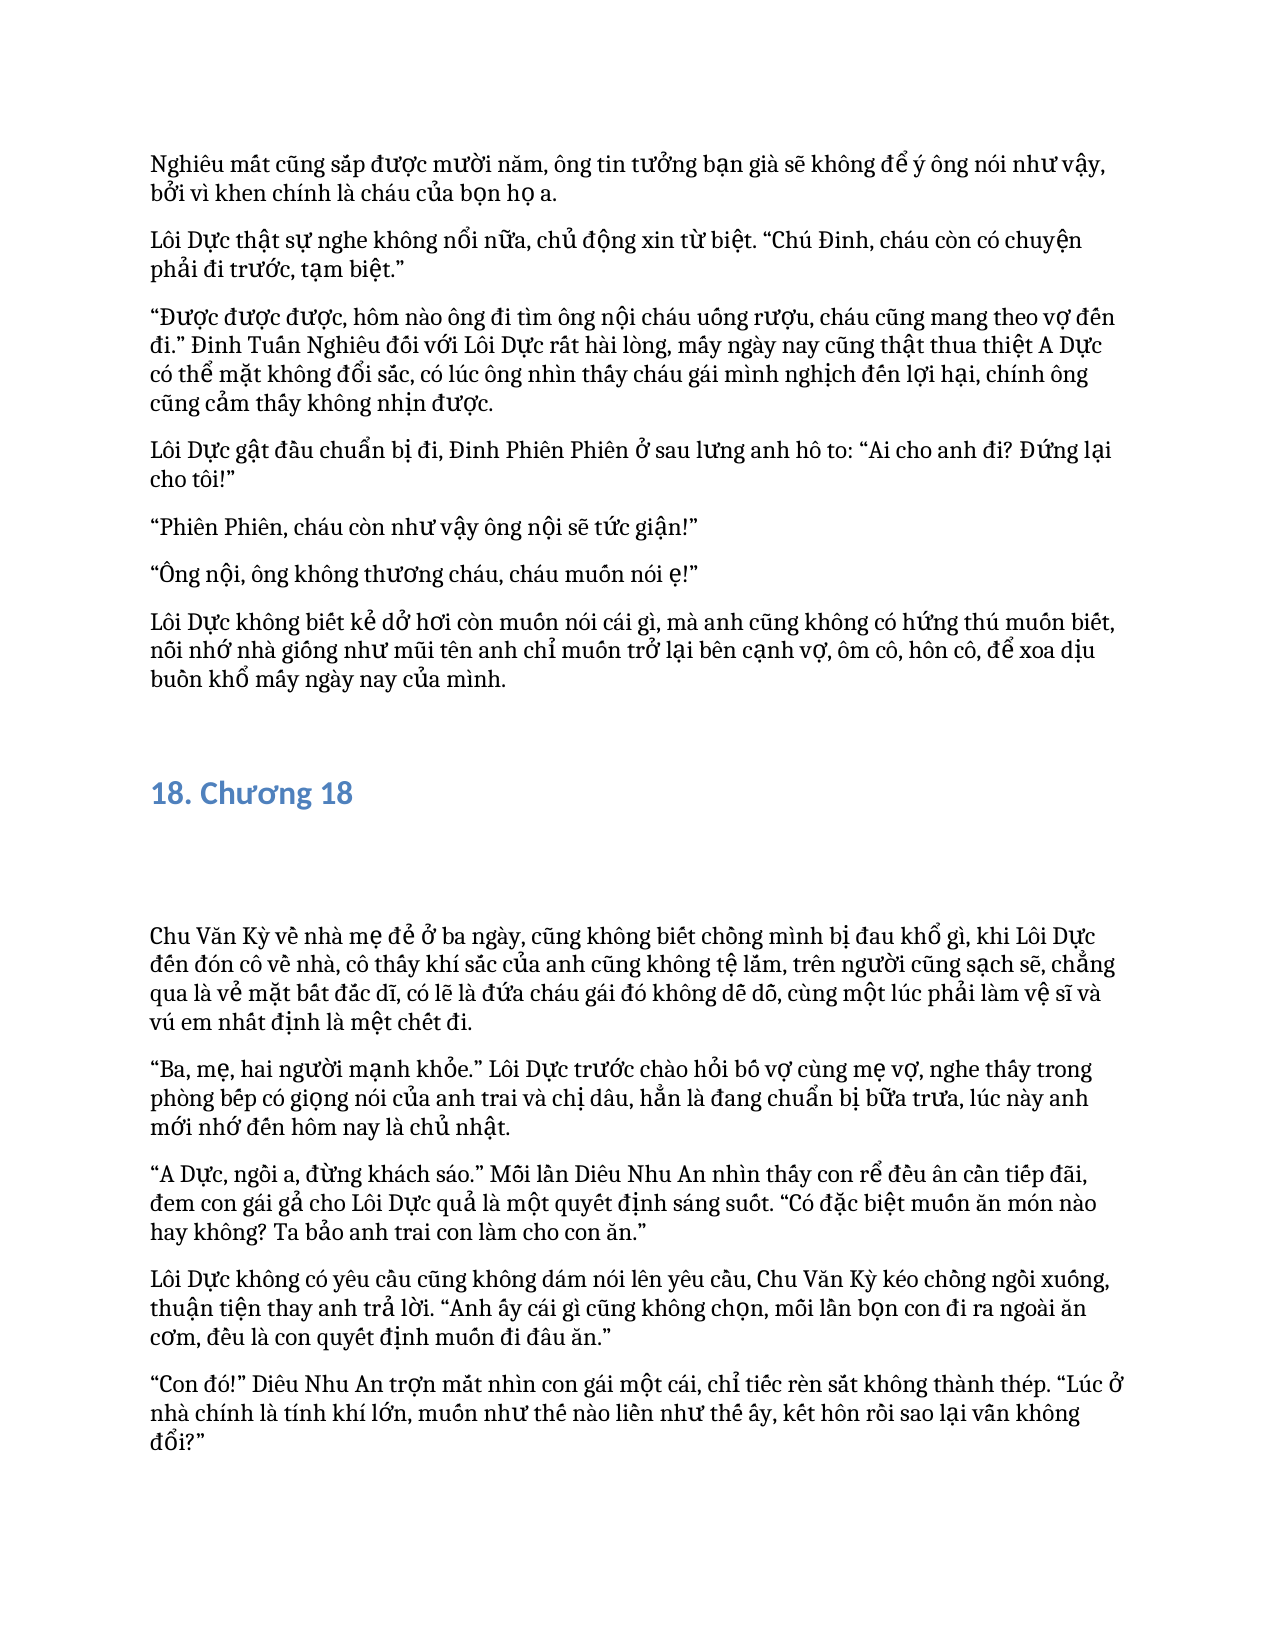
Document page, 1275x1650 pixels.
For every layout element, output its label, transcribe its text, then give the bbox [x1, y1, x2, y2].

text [150, 150, 1125, 207]
subtitle 18. Chương 18 [150, 772, 1125, 813]
text “Ông nội, ông không thương cháu, cháu muốn nói ẹ!” [150, 560, 1125, 589]
text Lôi Dực không có yêu cầu cũng không dám nói lên yêu cầu, Chu Văn Kỳ kéo chồng ngồi xuống, thuận tiện thay anh trả lời. “Anh ấy cái gì cũng không chọn, mỗi lần bọn con đi ra ngoài ăn cơm, đều là con quyết định muốn đi đâu ăn.” [150, 1265, 1125, 1352]
text “Phiên Phiên, cháu còn như vậy ông nội sẽ tức giận!” [150, 512, 1125, 541]
text “Ba, mẹ, hai người mạnh khỏe.” Lôi Dực trước chào hỏi bố vợ cùng mẹ vợ, nghe thấy trong phòng bếp có giọng nói của anh trai và chị dâu, hẳn là đang chuẩn bị bữa trưa, lúc này anh mới nhớ đến hôm nay là chủ nhật. [150, 1055, 1125, 1142]
text “A Dực, ngồi a, đừng khách sáo.” Mỗi lần Diêu Nhu An nhìn thấy con rể đều ân cần tiếp đãi, đem con gái gả cho Lôi Dực quả là một quyết định sáng suốt. “Có đặc biệt muốn ăn món nào hay không? Ta bảo anh trai con làm cho con ăn.” [150, 1160, 1125, 1247]
text Lôi Dực gật đầu chuẩn bị đi, Đinh Phiên Phiên ở sau lưng anh hô to: “Ai cho anh đi? Đứng lại cho tôi!” [150, 436, 1125, 494]
text Chu Văn Kỳ về nhà mẹ đẻ ở ba ngày, cũng không biết chồng mình bị đau khổ gì, khi Lôi Dực đến đón cô về nhà, cô thấy khí sắc của anh cũng không tệ lắm, trên người cũng sạch sẽ, chẳng qua là vẻ mặt bất đắc dĩ, có lẽ là đứa cháu gái đó không dễ dỗ, cùng một lúc phải làm vệ sĩ và vú em nhất định là mệt chết đi. [150, 922, 1125, 1037]
text Lôi Dực thật sự nghe không nổi nữa, chủ động xin từ biệt. “Chú Đinh, cháu còn có chuyện phải đi trước, tạm biệt.” [150, 226, 1125, 284]
text Lôi Dực không biết kẻ dở hơi còn muốn nói cái gì, mà anh cũng không có hứng thú muốn biết, nỗi nhớ nhà giống như mũi tên anh chỉ muốn trở lại bên cạnh vợ, ôm cô, hôn cô, để xoa dịu buồn khổ mấy ngày nay của mình. [150, 607, 1125, 751]
text “Con đó!” Diêu Nhu An trợn mắt nhìn con gái một cái, chỉ tiếc rèn sắt không thành thép. “Lúc ở nhà chính là tính khí lớn, muốn như thế nào liền như thế ấy, kết hôn rồi sao lại vẫn không đổi?” [150, 1370, 1125, 1457]
text “Được được được, hôm nào ông đi tìm ông nội cháu uống rượu, cháu cũng mang theo vợ đến đi.” Đinh Tuấn Nghiêu đối với Lôi Dực rất hài lòng, mấy ngày nay cũng thật thua thiệt A Dực có thể mặt không đổi sắc, có lúc ông nhìn thấy cháu gái mình nghịch đến lợi hại, chính ông cũng cảm thấy không nhịn được. [150, 302, 1125, 417]
